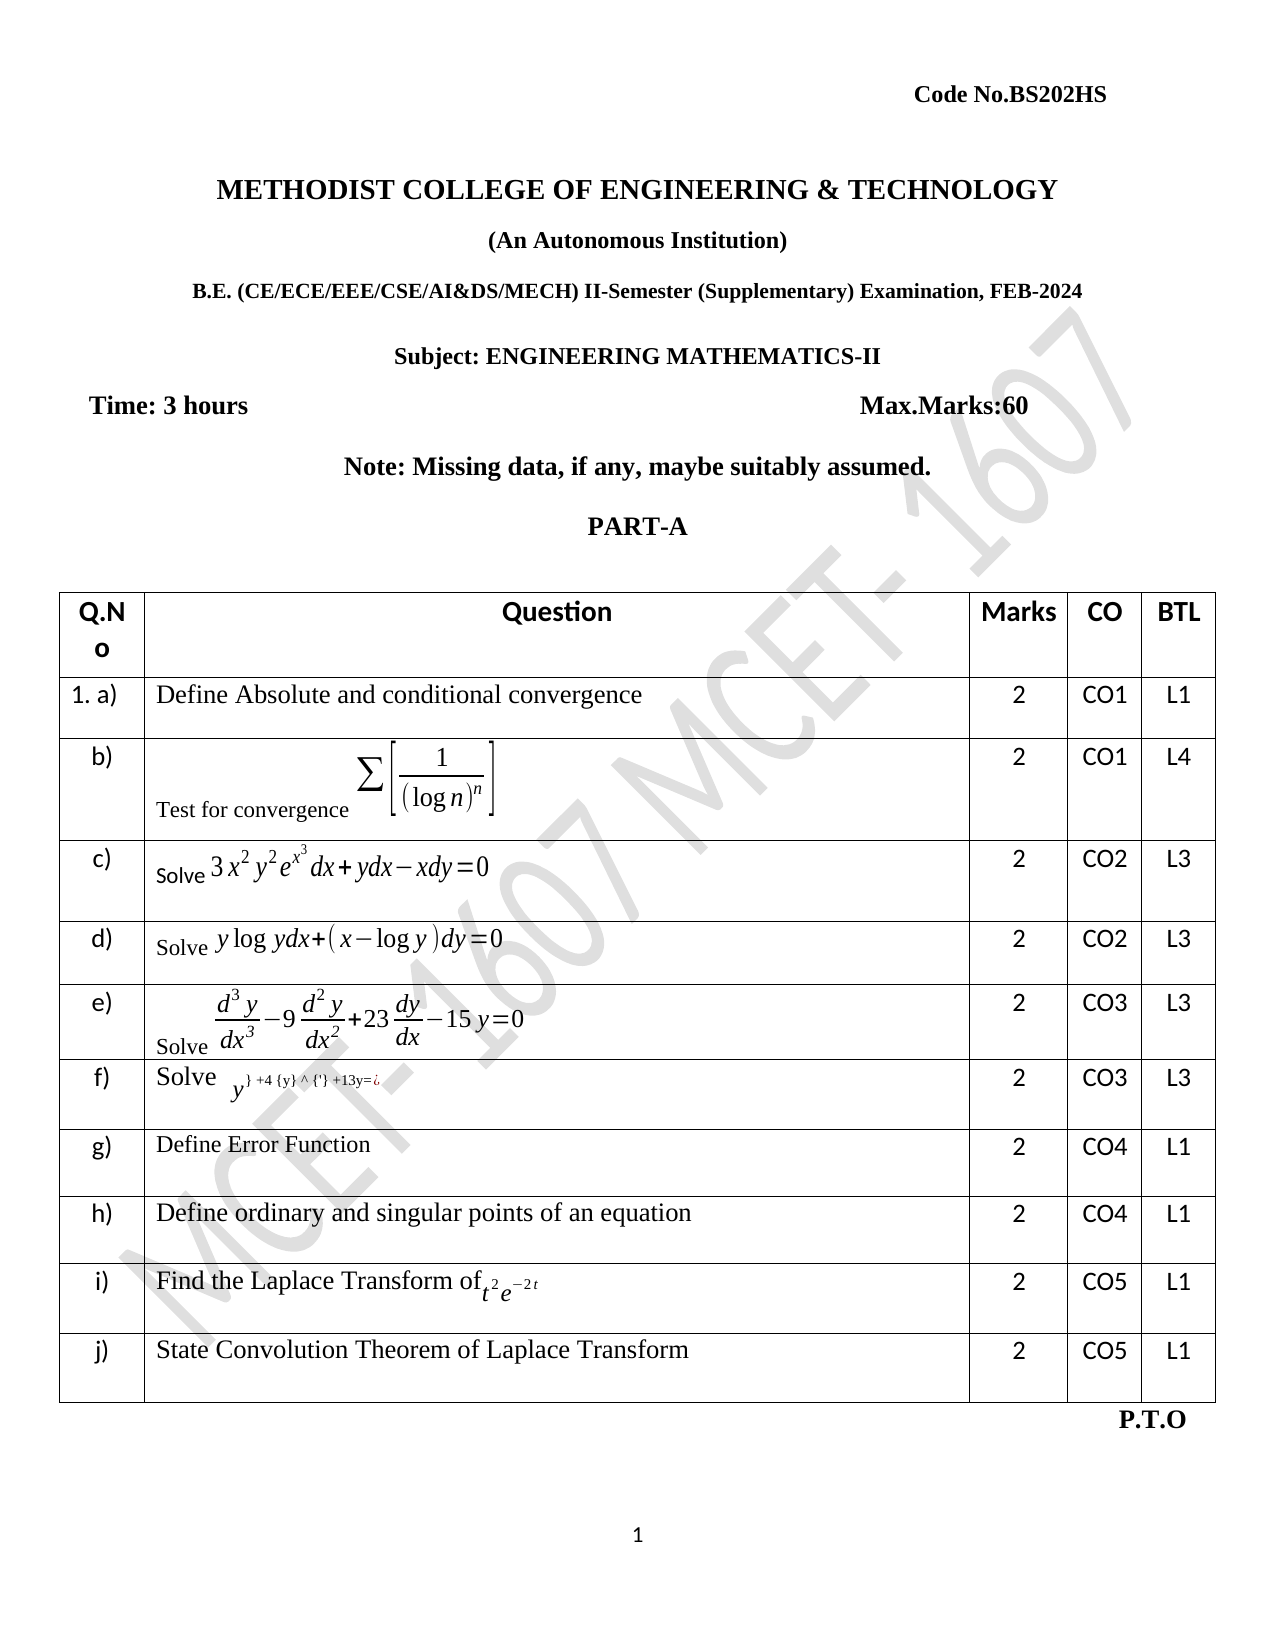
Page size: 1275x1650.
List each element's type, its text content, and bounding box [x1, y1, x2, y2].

table_cell L1 [1142, 1130, 1215, 1196]
table_cell j) [60, 1334, 144, 1402]
table_cell L1 [1142, 1334, 1215, 1402]
table_header BTL [1142, 593, 1215, 677]
table_cell Define ordinary and singular points of an equation [145, 1197, 969, 1263]
table_cell e) [60, 985, 144, 1059]
table_cell 2 [970, 841, 1067, 921]
text Note: Missing data, if any, maybe suitably assumed. [89, 450, 1186, 503]
table_cell 2 [970, 739, 1067, 840]
table_cell CO4 [1068, 1197, 1141, 1263]
table_cell c) [60, 841, 144, 921]
table_cell CO4 [1068, 1130, 1141, 1196]
text Subject: ENGINEERING MATHEMATICS-II [89, 342, 1186, 390]
text (An Autonomous Institution) [89, 206, 1186, 254]
table_cell 2 [970, 1334, 1067, 1402]
table_header Marks [970, 593, 1067, 677]
table_cell 2 [970, 1197, 1067, 1263]
table_header CO [1068, 593, 1141, 677]
text PART-A [89, 511, 1186, 563]
table_cell Solve [145, 1060, 969, 1128]
table_cell h) [60, 1197, 144, 1263]
table_header Q.No [60, 593, 144, 677]
text Time: 3 hours Max.Marks:60 [89, 390, 1186, 442]
table_cell Solve [145, 922, 969, 984]
table_cell Solve [145, 985, 969, 1059]
text B.E. (CE/ECE/EEE/CSE/AI&DS/MECH) II-Semester (Supplementary) Examination, FEB-2024 [89, 278, 1186, 321]
table_cell CO1 [1068, 739, 1141, 840]
table_cell CO5 [1068, 1264, 1141, 1333]
table_header Question [145, 593, 969, 677]
table_cell CO2 [1068, 922, 1141, 984]
table_cell CO2 [1068, 841, 1141, 921]
table_cell g) [60, 1130, 144, 1196]
table_cell 2 [970, 1130, 1067, 1196]
table_cell L4 [1142, 739, 1215, 840]
text P.T.O [89, 1403, 1186, 1456]
table_cell 2 [970, 1060, 1067, 1128]
table_cell CO3 [1068, 985, 1141, 1059]
table_cell 2 [970, 1264, 1067, 1333]
table_cell L3 [1142, 985, 1215, 1059]
table_cell Solve [145, 841, 969, 921]
table_cell b) [60, 739, 144, 840]
table_cell L3 [1142, 841, 1215, 921]
text Code No.BS202HS [839, 80, 1186, 128]
table_cell CO1 [1068, 678, 1141, 738]
table_cell State Convolution Theorem of Laplace Transform [145, 1334, 969, 1402]
table_cell L1 [1142, 1197, 1215, 1263]
table_cell i) [60, 1264, 144, 1333]
table_cell CO3 [1068, 1060, 1141, 1128]
table_cell 2 [970, 922, 1067, 984]
table_cell 1. a) [60, 678, 144, 738]
table_cell Define Absolute and conditional convergence [145, 678, 969, 738]
table_cell L3 [1142, 1060, 1215, 1128]
table_cell L3 [1142, 922, 1215, 984]
table_cell Define Error Function [145, 1130, 969, 1196]
table_cell 2 [970, 678, 1067, 738]
table_cell L1 [1142, 678, 1215, 738]
table_cell Find the Laplace Transform of [145, 1264, 969, 1333]
table_cell Test for convergence [145, 739, 969, 840]
table_cell 2 [970, 985, 1067, 1059]
table_cell L1 [1142, 1264, 1215, 1333]
table_cell d) [60, 922, 144, 984]
text METHODIST COLLEGE OF ENGINEERING & TECHNOLOGY [89, 148, 1186, 206]
table_cell f) [60, 1060, 144, 1128]
table_cell CO5 [1068, 1334, 1141, 1402]
